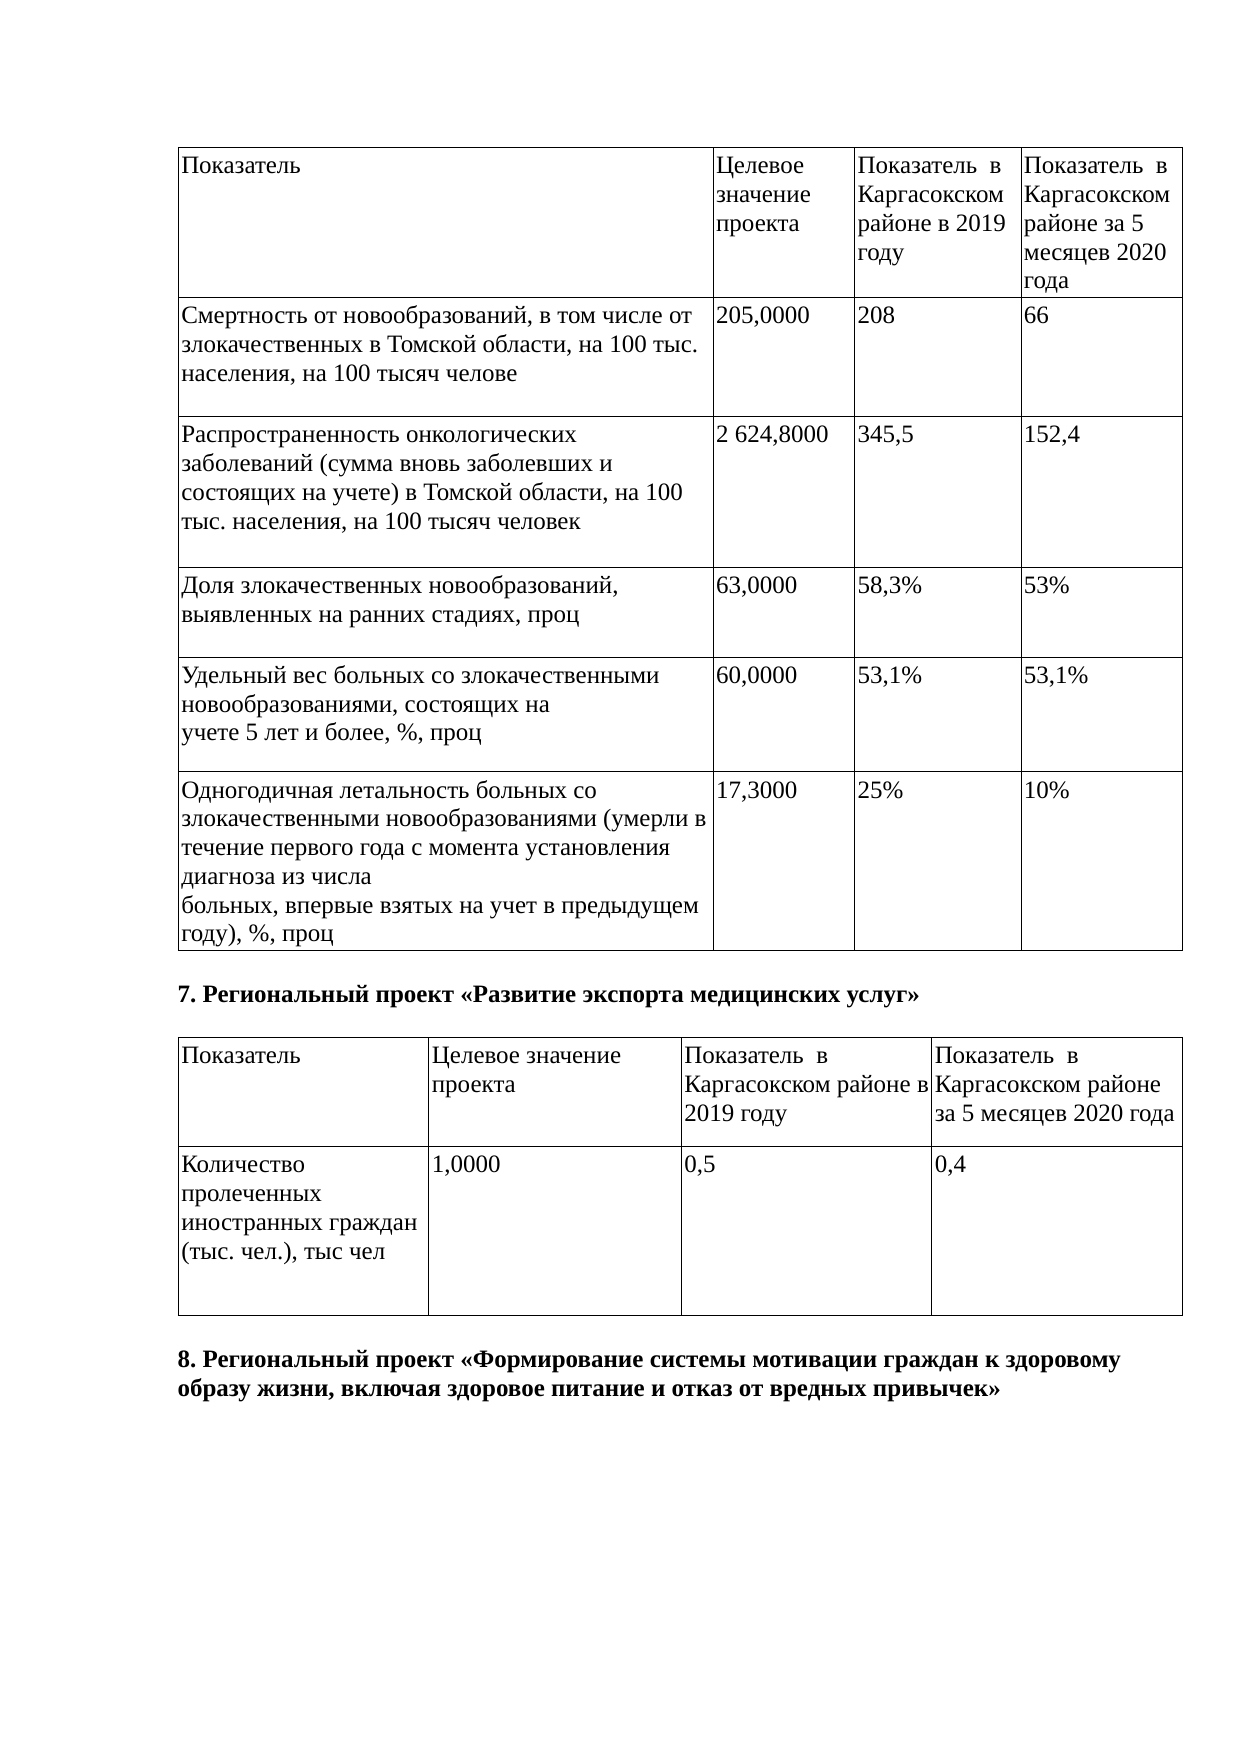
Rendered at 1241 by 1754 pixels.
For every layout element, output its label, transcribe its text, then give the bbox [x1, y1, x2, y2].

table_cell 53,1% [1022, 658, 1182, 771]
table_cell 345,5 [855, 417, 1021, 566]
text 8. Региональный проект «Формирование системы мотивации граждан к здоровому образу жизни, включая здоровое питание и отказ от вредных привычек» [177, 1344, 1152, 1401]
table_cell Удельный вес больных со злокачественными новообразованиями, состоящих на учете 5 лет и более, %, проц [179, 658, 713, 771]
table_cell 63,0000 [714, 568, 854, 656]
table_cell 17,3000 [714, 772, 854, 950]
table_cell 66 [1022, 298, 1182, 416]
table_cell Доля злокачественных новообразований, выявленных на ранних стадиях, проц [179, 568, 713, 656]
table_cell 2 624,8000 [714, 417, 854, 566]
table_header Показатель в Каргасокском районе за 5 месяцев 2020 года [1022, 148, 1182, 297]
table_cell 208 [855, 298, 1021, 416]
text 7. Региональный проект «Развитие экспорта медицинских услуг» [177, 979, 1152, 1008]
table_cell 10% [1022, 772, 1182, 950]
table_header Показатель [179, 1038, 428, 1146]
table_cell 25% [855, 772, 1021, 950]
table_cell Смертность от новообразований, в том числе от злокачественных в Томской области, на 100 тыс. населения, на 100 тысяч челове [179, 298, 713, 416]
table_cell Одногодичная летальность больных со злокачественными новообразованиями (умерли в течение первого года с момента установления диагноза из числа больных, впервые взятых на учет в предыдущем году), %, проц [179, 772, 713, 950]
table_cell 53% [1022, 568, 1182, 656]
table_cell 60,0000 [714, 658, 854, 771]
table_cell Распространенность онкологических заболеваний (сумма вновь заболевших и состоящих на учете) в Томской области, на 100 тыс. населения, на 100 тысяч человек [179, 417, 713, 566]
table_cell 0,5 [682, 1147, 931, 1314]
table_header Показатель в Каргасокском районе в 2019 году [682, 1038, 931, 1146]
table_cell 1,0000 [429, 1147, 681, 1314]
table_cell 0,4 [932, 1147, 1182, 1314]
table_header Целевое значение проекта [429, 1038, 681, 1146]
table_cell 152,4 [1022, 417, 1182, 566]
table_cell 53,1% [855, 658, 1021, 771]
table_header Показатель в Каргасокском районе в 2019 году [855, 148, 1021, 297]
table_header Целевое значение проекта [714, 148, 854, 297]
table_cell 58,3% [855, 568, 1021, 656]
table_header Показатель [179, 148, 713, 297]
table_cell Количество пролеченных иностранных граждан (тыс. чел.), тыс чел [179, 1147, 428, 1314]
table_cell 205,0000 [714, 298, 854, 416]
table_header Показатель в Каргасокском районе за 5 месяцев 2020 года [932, 1038, 1182, 1146]
